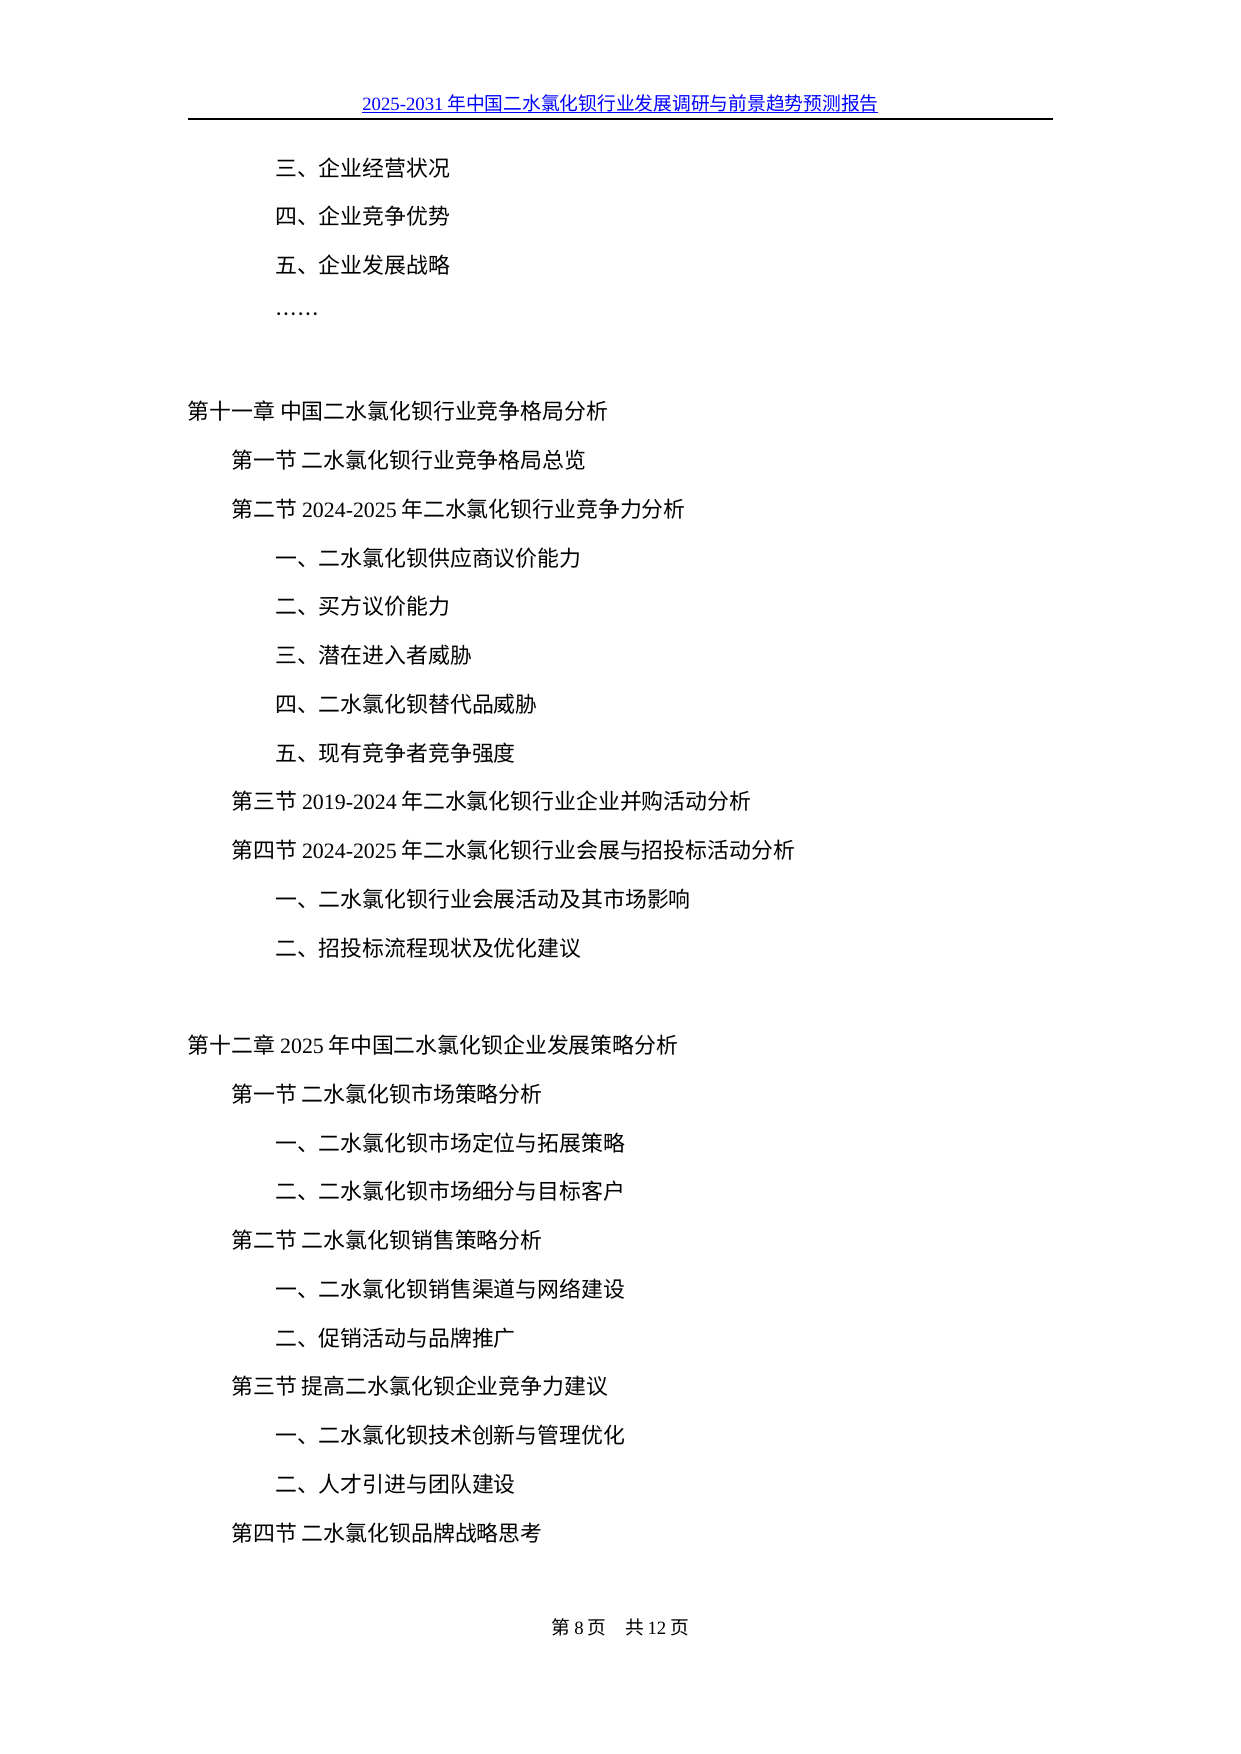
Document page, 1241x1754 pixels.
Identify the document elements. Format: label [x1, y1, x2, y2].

text [187, 150, 1053, 1548]
